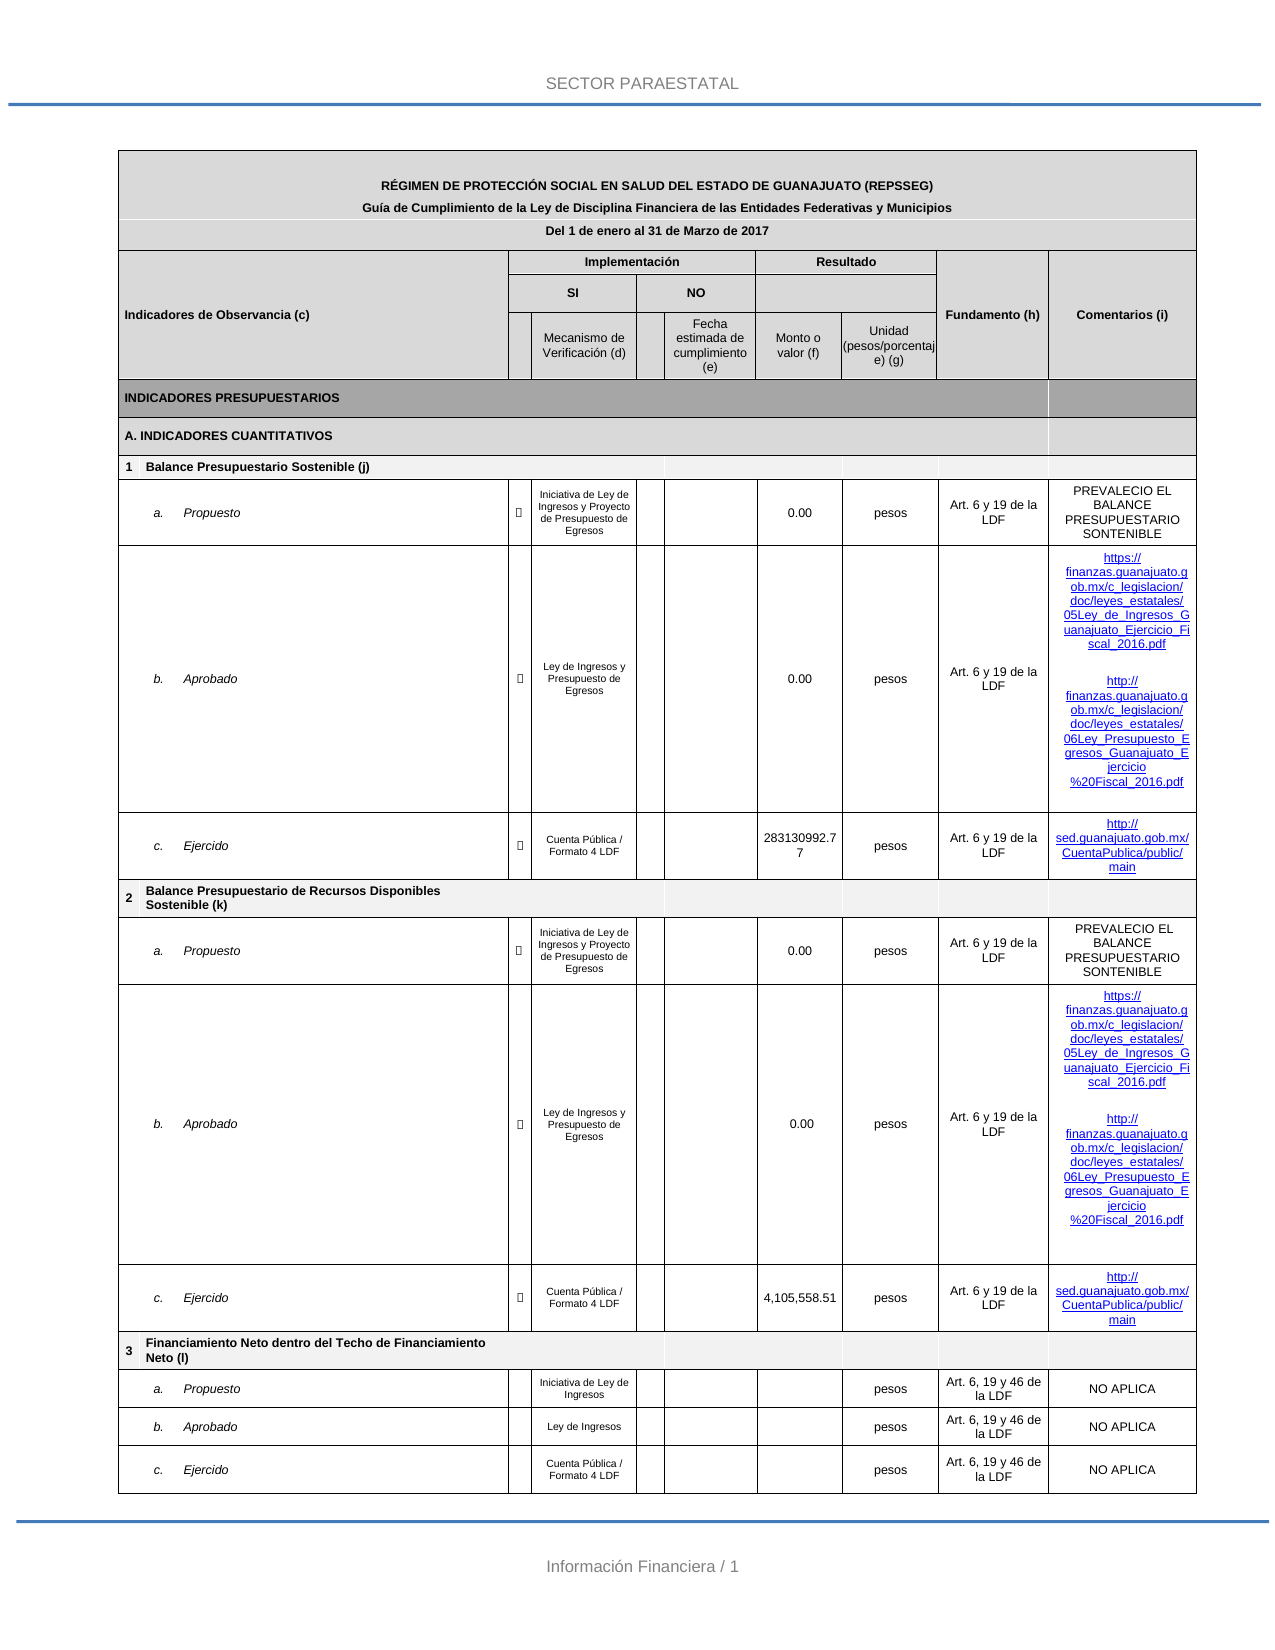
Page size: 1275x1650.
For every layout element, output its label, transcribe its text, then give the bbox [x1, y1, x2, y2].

table_cell  [509, 813, 531, 878]
table_cell NO APLICA [1049, 1408, 1196, 1445]
table_cell [509, 1446, 531, 1493]
table_cell [665, 918, 757, 983]
table_cell [665, 880, 757, 917]
table_cell Mecanismo de Verificación (d) [532, 313, 636, 378]
table_cell [637, 880, 664, 917]
table_cell [758, 1408, 842, 1445]
table_cell Ley de Ingresos y Presupuesto de Egresos [532, 546, 636, 812]
table_cell [1049, 418, 1196, 455]
table_cell c. [140, 1265, 177, 1331]
table_cell 0.00 [758, 480, 842, 545]
table_cell [637, 456, 664, 478]
table_cell Ley de Ingresos [532, 1408, 636, 1445]
table_cell [119, 546, 139, 812]
table_cell 0.00 [758, 918, 842, 983]
table_cell Comentarios (i) [1049, 251, 1196, 378]
table_cell [757, 880, 842, 917]
table_cell [665, 546, 757, 812]
table_cell Propuesto [177, 1370, 508, 1407]
table_cell pesos [843, 918, 938, 983]
table_cell Art. 6 y 19 de la LDF [939, 1265, 1048, 1331]
table_cell Art. 6, 19 y 46 de la LDF [939, 1408, 1048, 1445]
table_cell https://finanzas.guanajuato.gob.mx/c_legislacion/doc/leyes_estatales/05Ley_de_Ingresos_Guanajuato_Ejercicio_Fiscal_2016.pdf http://finanzas.guanajuato.gob.mx/c_legislacion/doc/leyes_estatales/06Ley_Presupuesto_Egresos_Guanajuato_Ejercicio%20Fiscal_2016.pdf [1049, 546, 1196, 812]
table_cell [939, 880, 1048, 917]
table_cell Art. 6 y 19 de la LDF [939, 813, 1048, 878]
table_cell 2 [119, 880, 139, 917]
table_cell Iniciativa de Ley de Ingresos y Proyecto de Presupuesto de Egresos [532, 918, 636, 983]
table_cell pesos [843, 1446, 938, 1493]
table_cell Aprobado [177, 985, 508, 1264]
table_cell Art. 6 y 19 de la LDF [939, 480, 1048, 545]
table_cell  [509, 985, 531, 1264]
table_cell [637, 813, 664, 878]
table_cell b. [140, 985, 177, 1264]
table_cell [843, 880, 938, 917]
table_cell Guía de Cumplimiento de la Ley de Disciplina Financiera de las Entidades Federativas y Municipios [119, 197, 1196, 219]
table_cell [509, 1332, 532, 1369]
table_cell  [509, 546, 531, 812]
table_cell [637, 480, 664, 545]
table_cell Unidad (pesos/porcentaje) (g) [842, 313, 936, 378]
table_cell c. [140, 813, 177, 878]
table_cell [119, 1408, 139, 1445]
table_cell [119, 242, 1196, 250]
table_cell [637, 985, 664, 1264]
table_cell [509, 313, 531, 378]
table_cell NO APLICA [1049, 1370, 1196, 1407]
table_cell Propuesto [177, 480, 508, 545]
table_cell [758, 1370, 842, 1407]
table_cell [119, 1446, 139, 1493]
table_cell [665, 480, 757, 545]
table_cell [637, 918, 664, 983]
table_cell 3 [119, 1332, 139, 1369]
table_cell Iniciativa de Ley de Ingresos y Proyecto de Presupuesto de Egresos [532, 480, 636, 545]
table_cell [841, 418, 937, 455]
table_cell [532, 880, 637, 917]
table_cell pesos [843, 1265, 938, 1331]
table_cell [1049, 1332, 1196, 1369]
table_cell [756, 275, 841, 312]
table_cell pesos [843, 1370, 938, 1407]
table_header [119, 151, 1196, 174]
table_cell Aprobado [177, 1408, 508, 1445]
table_cell Art. 6 y 19 de la LDF [939, 985, 1048, 1264]
table_cell [757, 1332, 842, 1369]
table_cell Financiamiento Neto dentro del Techo de Financiamiento Neto (l) [140, 1332, 509, 1369]
table_cell [637, 313, 664, 378]
table_cell [843, 1332, 938, 1369]
table_cell [665, 1265, 757, 1331]
table_cell Implementación [509, 251, 755, 273]
table_cell [1049, 380, 1196, 417]
table_cell NO APLICA [1049, 1446, 1196, 1493]
table_cell c. [140, 1446, 177, 1493]
table_cell [758, 1446, 842, 1493]
table_cell [119, 1265, 139, 1331]
table_cell [937, 418, 1048, 455]
table_cell Art. 6 y 19 de la LDF [939, 918, 1048, 983]
table_cell b. [140, 546, 177, 812]
table_cell [637, 1332, 664, 1369]
table_cell Cuenta Pública / Formato 4 LDF [532, 1446, 636, 1493]
table_cell [757, 456, 842, 478]
table_cell [843, 456, 938, 478]
table_cell a. [140, 918, 177, 983]
table_cell 0.00 [758, 985, 842, 1264]
table_cell b. [140, 1408, 177, 1445]
table_cell [637, 1408, 664, 1445]
table_cell pesos [843, 985, 938, 1264]
table_cell [509, 1370, 531, 1407]
table_cell [637, 546, 664, 812]
table_cell [1049, 880, 1196, 917]
table_cell Ley de Ingresos y Presupuesto de Egresos [532, 985, 636, 1264]
table_cell [755, 418, 841, 455]
table_cell pesos [843, 813, 938, 878]
table_cell [119, 985, 139, 1264]
table_cell [665, 1332, 757, 1369]
table_cell [119, 813, 139, 878]
table_cell Indicadores de Observancia (c) [119, 251, 508, 378]
table_cell [637, 1446, 664, 1493]
table_cell Resultado [756, 251, 936, 273]
table_cell [523, 456, 637, 478]
table_cell [509, 456, 523, 478]
table_cell [939, 1332, 1048, 1369]
table_cell Aprobado [177, 546, 508, 812]
table_cell [119, 480, 139, 545]
table_cell  [509, 1265, 531, 1331]
table_cell [841, 380, 937, 417]
table_cell Art. 6, 19 y 46 de la LDF [939, 1446, 1048, 1493]
table_cell INDICADORES PRESUPUESTARIOS [119, 380, 755, 417]
table_cell Art. 6, 19 y 46 de la LDF [939, 1370, 1048, 1407]
table_cell Balance Presupuestario de Recursos Disponibles Sostenible (k) [140, 880, 509, 917]
table_cell Ejercido [177, 1265, 508, 1331]
table_cell [665, 985, 757, 1264]
table_cell pesos [843, 546, 938, 812]
table_cell Art. 6 y 19 de la LDF [939, 546, 1048, 812]
table_cell NO [637, 275, 755, 312]
table_cell a. [140, 1370, 177, 1407]
table_cell RÉGIMEN DE PROTECCIÓN SOCIAL EN SALUD DEL ESTADO DE GUANAJUATO (REPSSEG) [119, 174, 1196, 197]
table_cell 0.00 [758, 546, 842, 812]
table_cell  [509, 918, 531, 983]
table_cell [119, 918, 139, 983]
table_cell a. [140, 480, 177, 545]
table_cell [509, 880, 532, 917]
table_cell  [509, 480, 531, 545]
table_cell [937, 380, 1048, 417]
table_cell Del 1 de enero al 31 de Marzo de 2017 [119, 220, 1196, 242]
table_cell 4,105,558.51 [758, 1265, 842, 1331]
table_cell [637, 1370, 664, 1407]
table_cell Balance Presupuestario Sostenible (j) [140, 456, 509, 478]
table_cell Cuenta Pública / Formato 4 LDF [532, 813, 636, 878]
table_cell https://finanzas.guanajuato.gob.mx/c_legislacion/doc/leyes_estatales/05Ley_de_Ingresos_Guanajuato_Ejercicio_Fiscal_2016.pdf http://finanzas.guanajuato.gob.mx/c_legislacion/doc/leyes_estatales/06Ley_Presupuesto_Egresos_Guanajuato_Ejercicio%20Fiscal_2016.pdf [1049, 985, 1196, 1264]
table_cell [939, 456, 1048, 478]
table_cell [665, 1408, 757, 1445]
table_cell [665, 456, 757, 478]
table_cell http://sed.guanajuato.gob.mx/CuentaPublica/public/main [1049, 1265, 1196, 1331]
table_cell Fecha estimada de cumplimiento (e) [665, 313, 755, 378]
table_cell [637, 1265, 664, 1331]
table_cell PREVALECIO EL BALANCE PRESUPUESTARIO SONTENIBLE [1049, 918, 1196, 983]
table_cell http://sed.guanajuato.gob.mx/CuentaPublica/public/main [1049, 813, 1196, 878]
table_cell 283130992.77 [758, 813, 842, 878]
table_cell A. INDICADORES CUANTITATIVOS [119, 418, 755, 455]
table_cell [665, 813, 757, 878]
table_cell [755, 380, 841, 417]
table_cell PREVALECIO EL BALANCE PRESUPUESTARIO SONTENIBLE [1049, 480, 1196, 545]
table_cell SI [509, 275, 636, 312]
table_cell Propuesto [177, 918, 508, 983]
table_cell pesos [843, 480, 938, 545]
table_cell [509, 1408, 531, 1445]
table_cell [841, 275, 936, 312]
table_cell Iniciativa de Ley de Ingresos [532, 1370, 636, 1407]
table_cell [665, 1446, 757, 1493]
table_cell Ejercido [177, 1446, 508, 1493]
table_cell Cuenta Pública / Formato 4 LDF [532, 1265, 636, 1331]
table_cell [1049, 456, 1196, 478]
table_cell [532, 1332, 637, 1369]
table_cell [119, 1370, 139, 1407]
table_cell Ejercido [177, 813, 508, 878]
table_cell [665, 1370, 757, 1407]
table_cell Monto o valor (f) [756, 313, 841, 378]
table_cell pesos [843, 1408, 938, 1445]
table_cell Fundamento (h) [937, 251, 1048, 378]
table_cell 1 [119, 456, 139, 478]
